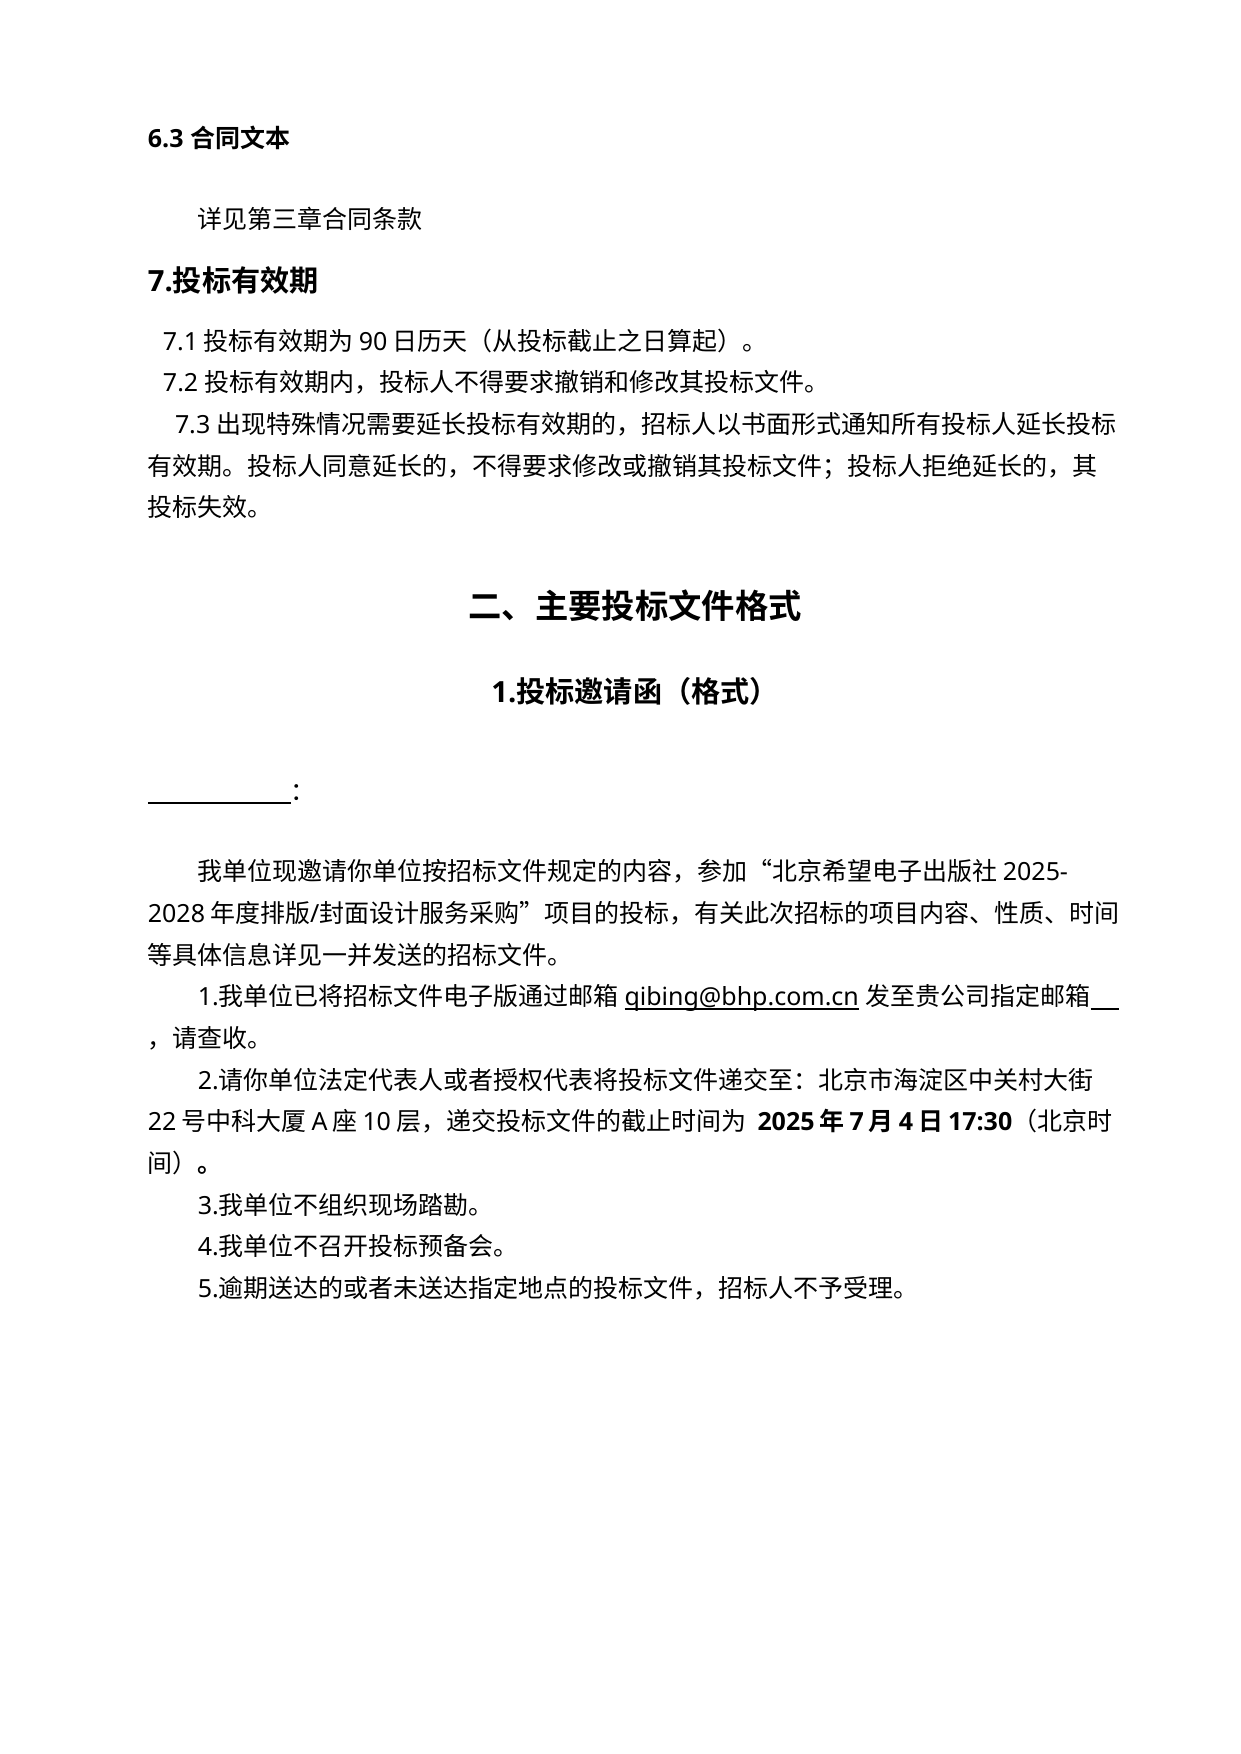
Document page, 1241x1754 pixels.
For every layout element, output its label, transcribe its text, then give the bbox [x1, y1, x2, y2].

subtitle 6.3 合同文本 [148, 118, 1122, 154]
text 2.请你单位法定代表人或者授权代表将投标文件递交至：北京市海淀区中关村大街22号中科大厦A座10层，递交投标文件的截止时间为 2025年7月4日17:30（北京时间）。 [148, 1060, 1122, 1180]
text 3.我单位不组织现场踏勘。 [148, 1185, 1122, 1221]
text 7.3 出现特殊情况需要延长投标有效期的，招标人以书面形式通知所有投标人延长投标有效期。投标人同意延长的，不得要求修改或撤销其投标文件；投标人拒绝延长的，其投标失效。 [148, 404, 1122, 524]
text 详见第三章合同条款 [148, 199, 1122, 236]
subtitle 1.投标邀请函（格式） [148, 668, 1122, 711]
subtitle 二、主要投标文件格式 [148, 580, 1122, 628]
text 4.我单位不召开投标预备会。 [148, 1227, 1122, 1263]
text 1.我单位已将招标文件电子版通过邮箱 qibing@bhp.com.cn 发至贵公司指定邮箱 ，请查收。 [148, 977, 1122, 1055]
text ： [148, 771, 1122, 807]
subtitle 7.投标有效期 [148, 257, 1122, 300]
text 7.2 投标有效期内，投标人不得要求撤销和修改其投标文件。 [148, 363, 1122, 399]
text 7.1 投标有效期为90日历天（从投标截止之日算起）。 [148, 321, 1122, 357]
text 我单位现邀请你单位按招标文件规定的内容，参加“北京希望电子出版社2025-2028年度排版/封面设计服务采购”项目的投标，有关此次招标的项目内容、性质、时间等具体信息详见一并发送的招标文件。 [148, 852, 1122, 971]
text 5.逾期送达的或者未送达指定地点的投标文件，招标人不予受理。 [148, 1268, 1122, 1305]
